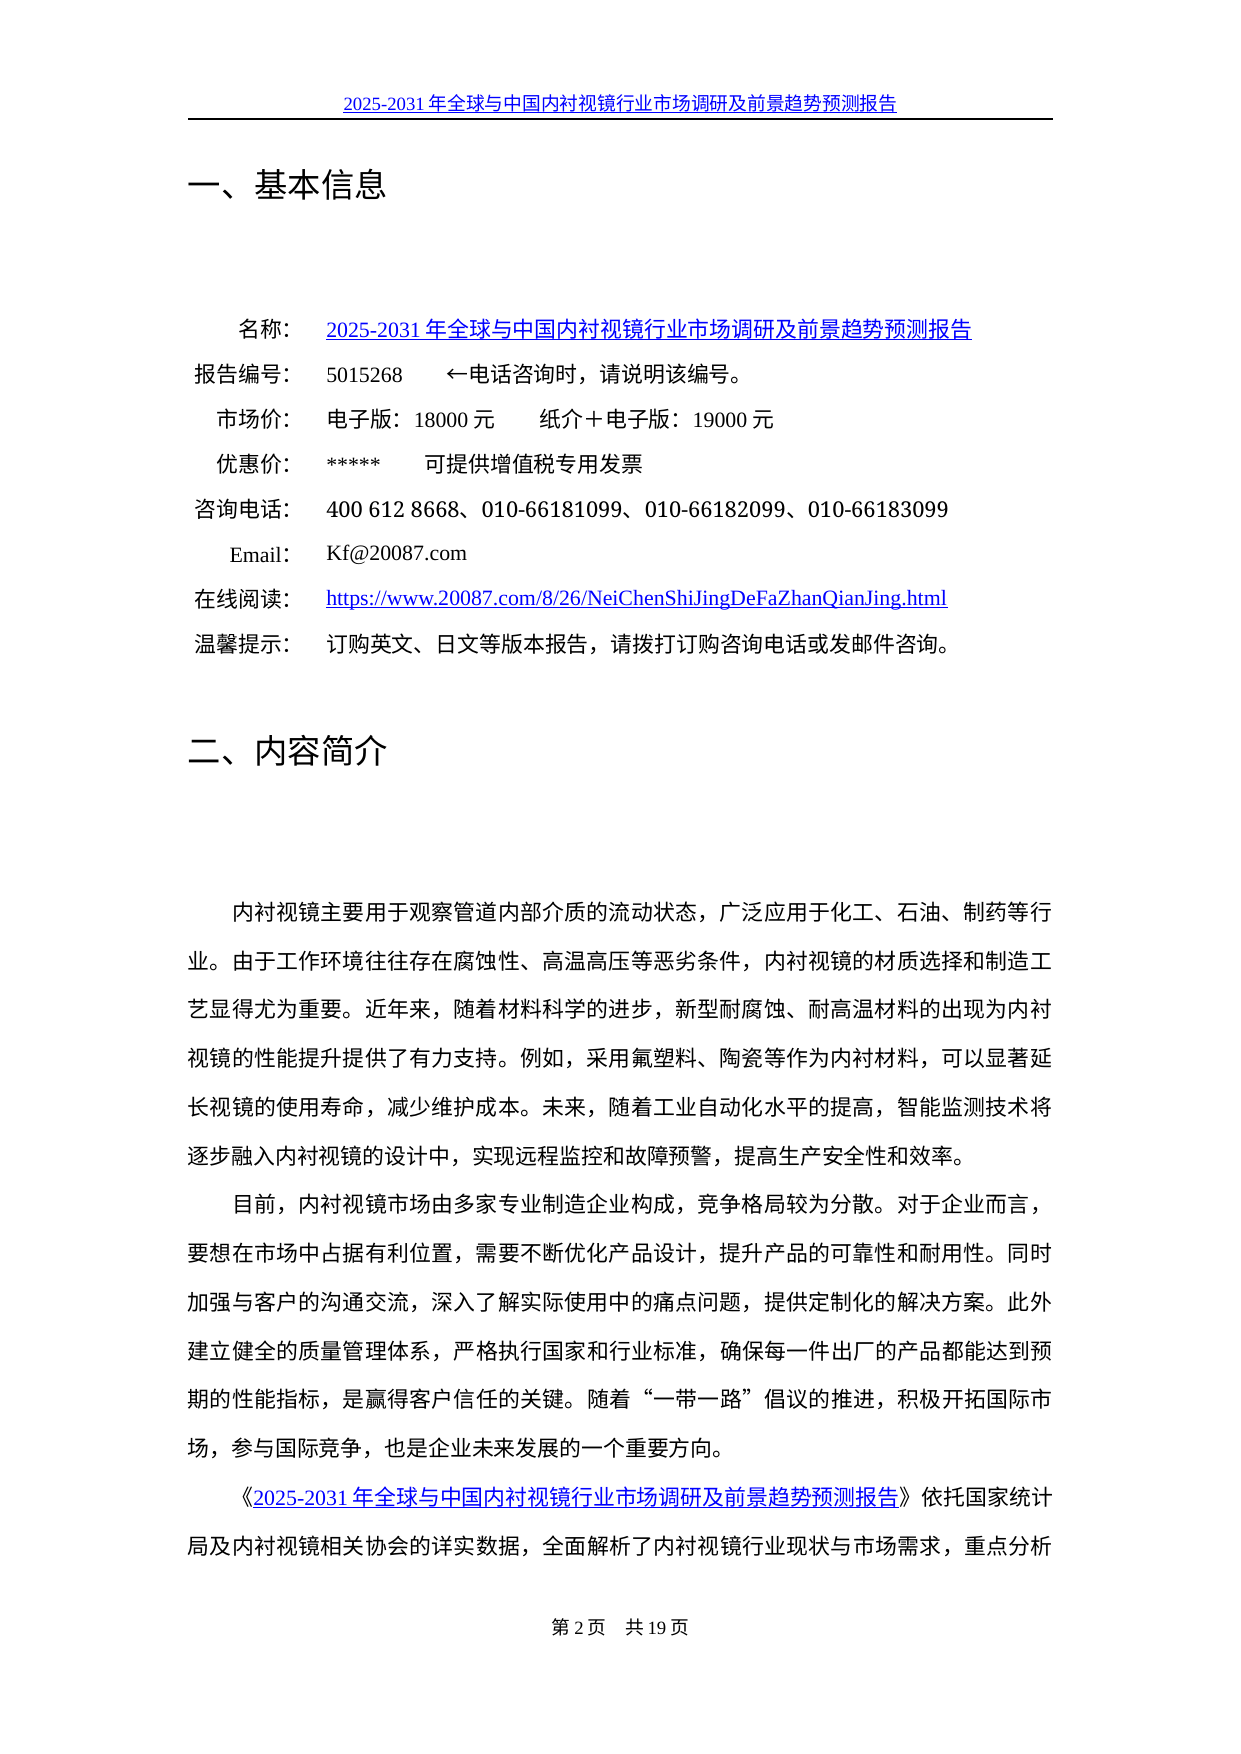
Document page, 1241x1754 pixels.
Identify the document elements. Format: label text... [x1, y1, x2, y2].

table_cell [315, 582, 1073, 627]
table_header 名称： [167, 312, 315, 357]
table_cell 温馨提示： [167, 627, 315, 672]
table_cell ***** 可提供增值税专用发票 [315, 447, 1073, 492]
table_cell 电子版：18000 元 纸介＋电子版：19000 元 [315, 402, 1073, 447]
title 一、基本信息 [187, 150, 1053, 215]
table_cell 订购英文、日文等版本报告，请拨打订购咨询电话或发邮件咨询。 [315, 627, 1073, 672]
table_cell 5015268 ←电话咨询时，请说明该编号。 [315, 357, 1073, 402]
table_cell 在线阅读： [167, 582, 315, 627]
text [187, 894, 1053, 1561]
table_cell 咨询电话： [167, 492, 315, 537]
table_cell 400 612 8668、010-66181099、010-66182099、010-66183099 [315, 492, 1073, 537]
table_header 2025-2031年全球与中国内衬视镜行业市场调研及前景趋势预测报告 [315, 312, 1073, 357]
table_cell 市场价： [167, 402, 315, 447]
table_cell 报告编号： [167, 357, 315, 402]
title 二、内容简介 [187, 717, 1053, 782]
table_cell Kf@20087.com [315, 537, 1073, 582]
table_cell Email： [167, 537, 315, 582]
table_cell 优惠价： [167, 447, 315, 492]
